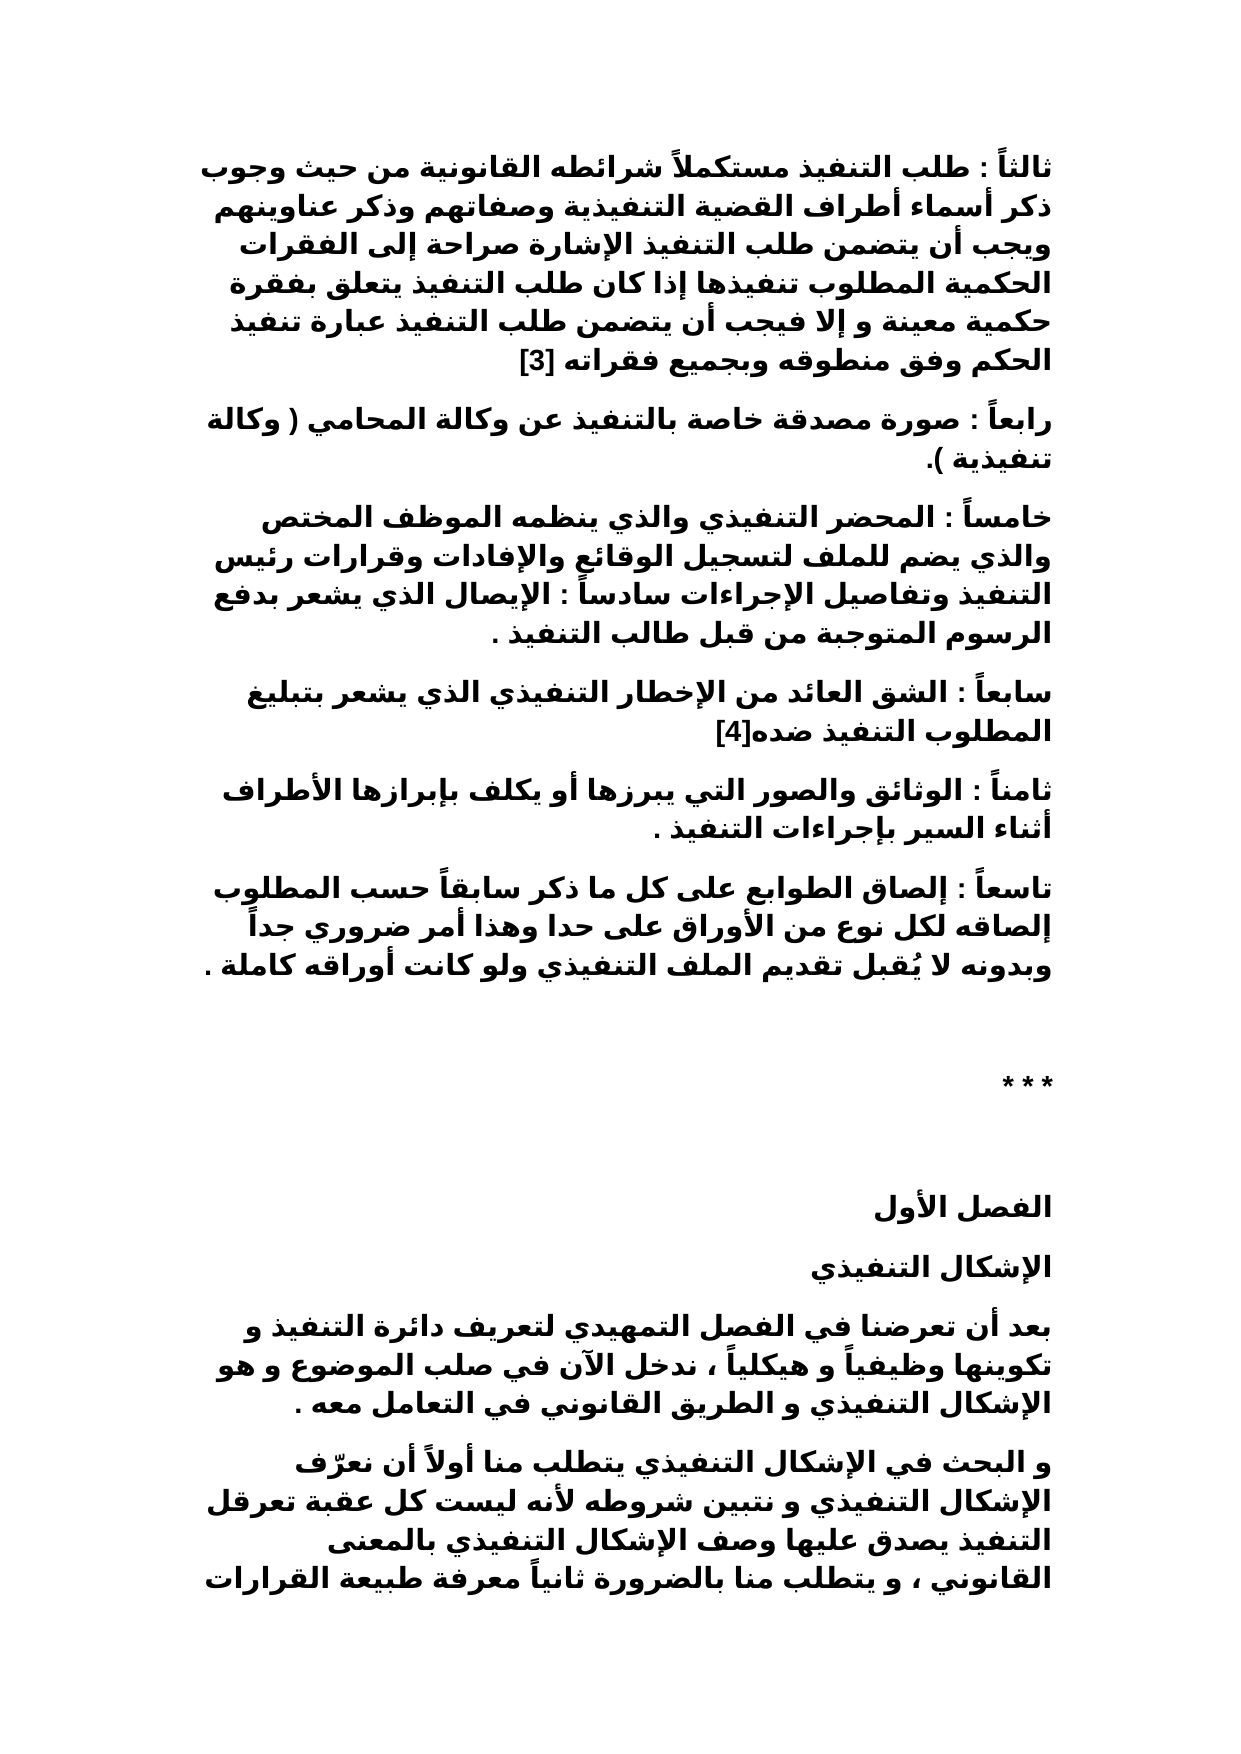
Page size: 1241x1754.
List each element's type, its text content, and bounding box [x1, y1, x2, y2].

text ثالثاً : طلب التنفيذ مستكملاً شرائطه القانونية من حيث وجوب ذكر أسماء أطراف القضية التنفيذية وصفاتهم وذكر عناوينهم ويجب أن يتضمن طلب التنفيذ الإشارة صراحة إلى الفقرات الحكمية المطلوب تنفيذها إذا كان طلب التنفيذ يتعلق بفقرة حكمية معينة و إلا فيجب أن يتضمن طلب التنفيذ عبارة تنفيذ الحكم وفق منطوقه وبجميع فقراته [3] [187, 150, 1053, 376]
text رابعاً : صورة مصدقة خاصة بالتنفيذ عن وكالة المحامي ( وكالة تنفيذية ). [187, 402, 1053, 474]
text بعد أن تعرضنا في الفصل التمهيدي لتعريف دائرة التنفيذ و تكوينها وظيفياً و هيكلياً ، ندخل الآن في صلب الموضوع و هو الإشكال التنفيذي و الطريق القانوني في التعامل معه . [187, 1309, 1053, 1419]
text الإشكال التنفيذي [187, 1249, 1053, 1283]
text خامساً : المحضر التنفيذي والذي ينظمه الموظف المختص والذي يضم للملف لتسجيل الوقائع والإفادات وقرارات رئيس التنفيذ وتفاصيل الإجراءات سادساً : الإيصال الذي يشعر بدفع الرسوم المتوجبة من قبل طالب التنفيذ . [187, 500, 1053, 649]
text * * * [187, 1069, 1053, 1103]
text تاسعاً : إلصاق الطوابع على كل ما ذكر سابقاً حسب المطلوب إلصاقه لكل نوع من الأوراق على حدا وهذا أمر ضروري جداً وبدونه لا يُقبل تقديم الملف التنفيذي ولو كانت أوراقه كاملة . [187, 871, 1053, 981]
text ثامناً : الوثائق والصور التي يبرزها أو يكلف بإبرازها الأطراف أثناء السير بإجراءات التنفيذ . [187, 773, 1053, 845]
text سابعاً : الشق العائد من الإخطار التنفيذي الذي يشعر بتبليغ المطلوب التنفيذ ضده[4] [187, 675, 1053, 747]
text الفصل الأول [187, 1190, 1053, 1224]
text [187, 1445, 1053, 1594]
